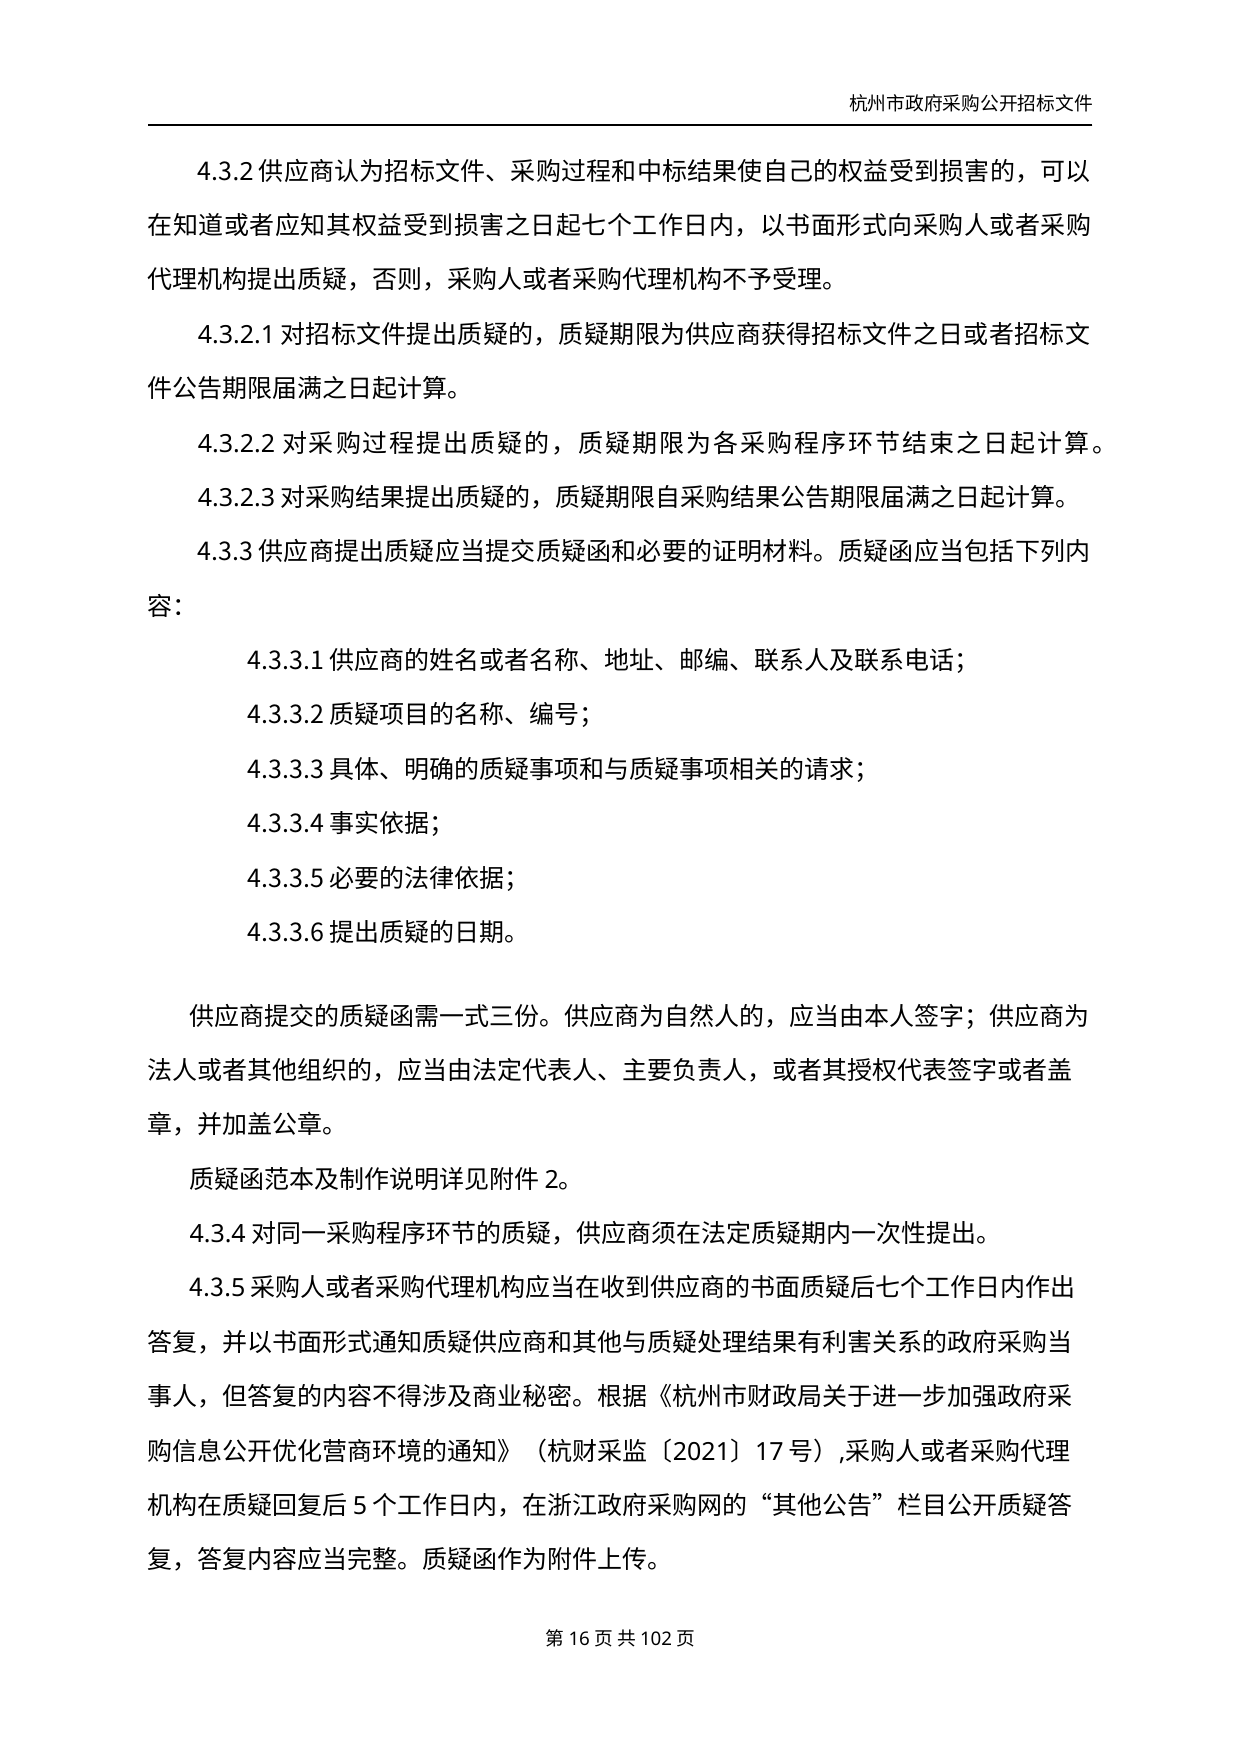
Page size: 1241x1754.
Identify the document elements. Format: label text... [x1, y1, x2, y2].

text 4.3.3.2质疑项目的名称、编号； [148, 695, 1092, 731]
text 4.3.2.2对采购过程提出质疑的，质疑期限为各采购程序环节结束之日起计算。4.3.2.3对采购结果提出质疑的，质疑期限自采购结果公告期限届满之日起计算。 [198, 423, 1092, 514]
text 4.3.3.3具体、明确的质疑事项和与质疑事项相关的请求； [148, 749, 1092, 786]
text 4.3.2供应商认为招标文件、采购过程和中标结果使自己的权益受到损害的，可以在知道或者应知其权益受到损害之日起七个工作日内，以书面形式向采购人或者采购代理机构提出质疑，否则，采购人或者采购代理机构不予受理。 [148, 151, 1092, 296]
text 4.3.3.5必要的法律依据； [148, 858, 1092, 894]
text 质疑函范本及制作说明详见附件2。 [148, 1159, 1092, 1195]
text 4.3.2.1对招标文件提出质疑的，质疑期限为供应商获得招标文件之日或者招标文件公告期限届满之日起计算。 [148, 314, 1092, 405]
text 4.3.3.1供应商的姓名或者名称、地址、邮编、联系人及联系电话； [148, 641, 1092, 677]
text 4.3.3供应商提出质疑应当提交质疑函和必要的证明材料。质疑函应当包括下列内容： [148, 532, 1092, 622]
text 4.3.5采购人或者采购代理机构应当在收到供应商的书面质疑后七个工作日内作出答复，并以书面形式通知质疑供应商和其他与质疑处理结果有利害关系的政府采购当事人，但答复的内容不得涉及商业秘密。根据《杭州市财政局关于进一步加强政府采购信息公开优化营商环境的通知》（杭财采监〔2021〕17号）,采购人或者采购代理机构在质疑回复后5个工作日内，在浙江政府采购网的“其他公告”栏目公开质疑答复，答复内容应当完整。质疑函作为附件上传。 [148, 1268, 1092, 1576]
text 供应商提交的质疑函需一式三份。供应商为自然人的，应当由本人签字；供应商为法人或者其他组织的，应当由法定代表人、主要负责人，或者其授权代表签字或者盖章，并加盖公章。 [148, 996, 1092, 1141]
text 4.3.3.6提出质疑的日期。 [148, 912, 1092, 949]
text 4.3.3.4事实依据； [148, 804, 1092, 840]
text 4.3.4对同一采购程序环节的质疑，供应商须在法定质疑期内一次性提出。 [148, 1213, 1092, 1250]
